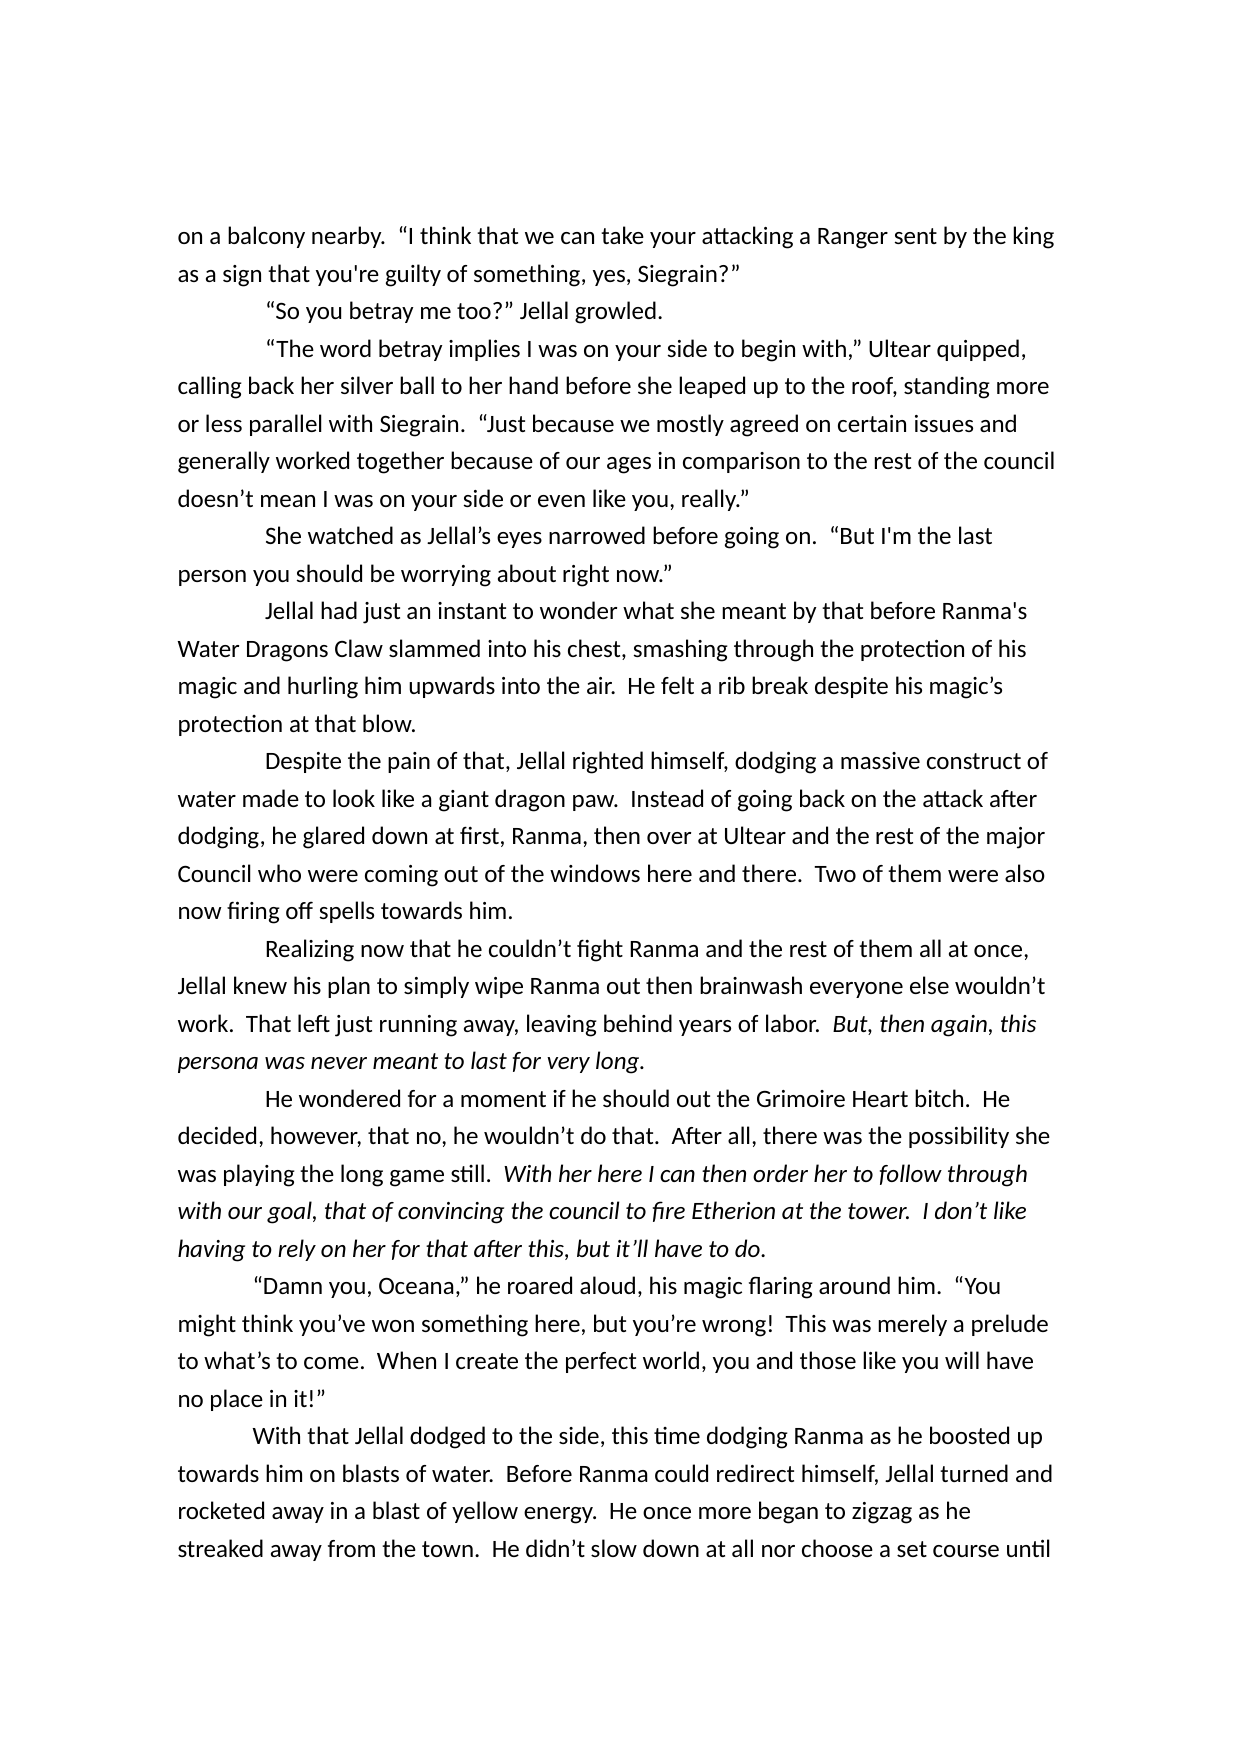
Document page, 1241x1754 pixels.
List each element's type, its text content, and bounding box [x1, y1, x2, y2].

text Despite the pain of that, Jellal righted himself, dodging a massive construct of water made to look like a giant dragon paw. Instead of going back on the attack after dodging, he glared down at first, Ranma, then over at Ultear and the rest of the major Council who were coming out of the windows here and there. Two of them were also now firing off spells towards him. [177, 742, 1063, 929]
text “The word betray implies I was on your side to begin with,” Ultear quipped, calling back her silver ball to her hand before she leaped up to the roof, standing more or less parallel with Siegrain. “Just because we mostly agreed on certain issues and generally worked together because of our ages in comparison to the rest of the council doesn’t mean I was on your side or even like you, really.” [177, 329, 1063, 517]
text Jellal had just an instant to wonder what she meant by that before Ranma's Water Dragons Claw slammed into his chest, smashing through the protection of his magic and hurling him upwards into the air. He felt a rib break despite his magic’s protection at that blow. [177, 592, 1063, 742]
text Realizing now that he couldn’t fight Ranma and the rest of them all at once, Jellal knew his plan to simply wipe Ranma out then brainwash everyone else wouldn’t work. That left just running away, leaving behind years of labor. But, then again, this persona was never meant to last for very long. [177, 929, 1063, 1079]
text He wondered for a moment if he should out the Grimoire Heart bitch. He decided, however, that no, he wouldn’t do that. After all, there was the possibility she was playing the long game still. With her here I can then order her to follow through with our goal, that of convincing the council to fire Etherion at the tower. I don’t like having to rely on her for that after this, but it’ll have to do. [177, 1079, 1063, 1267]
text “Damn you, Oceana,” he roared aloud, his magic flaring around him. “You might think you’ve won something here, but you’re wrong! This was merely a prelude to what’s to come. When I create the perfect world, you and those like you will have no place in it!” [177, 1267, 1063, 1417]
text She watched as Jellal’s eyes narrowed before going on. “But I'm the last person you should be worrying about right now.” [177, 517, 1063, 592]
text “So you betray me too?” Jellal growled. [177, 292, 1063, 329]
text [177, 217, 1063, 292]
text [177, 1417, 1063, 1567]
